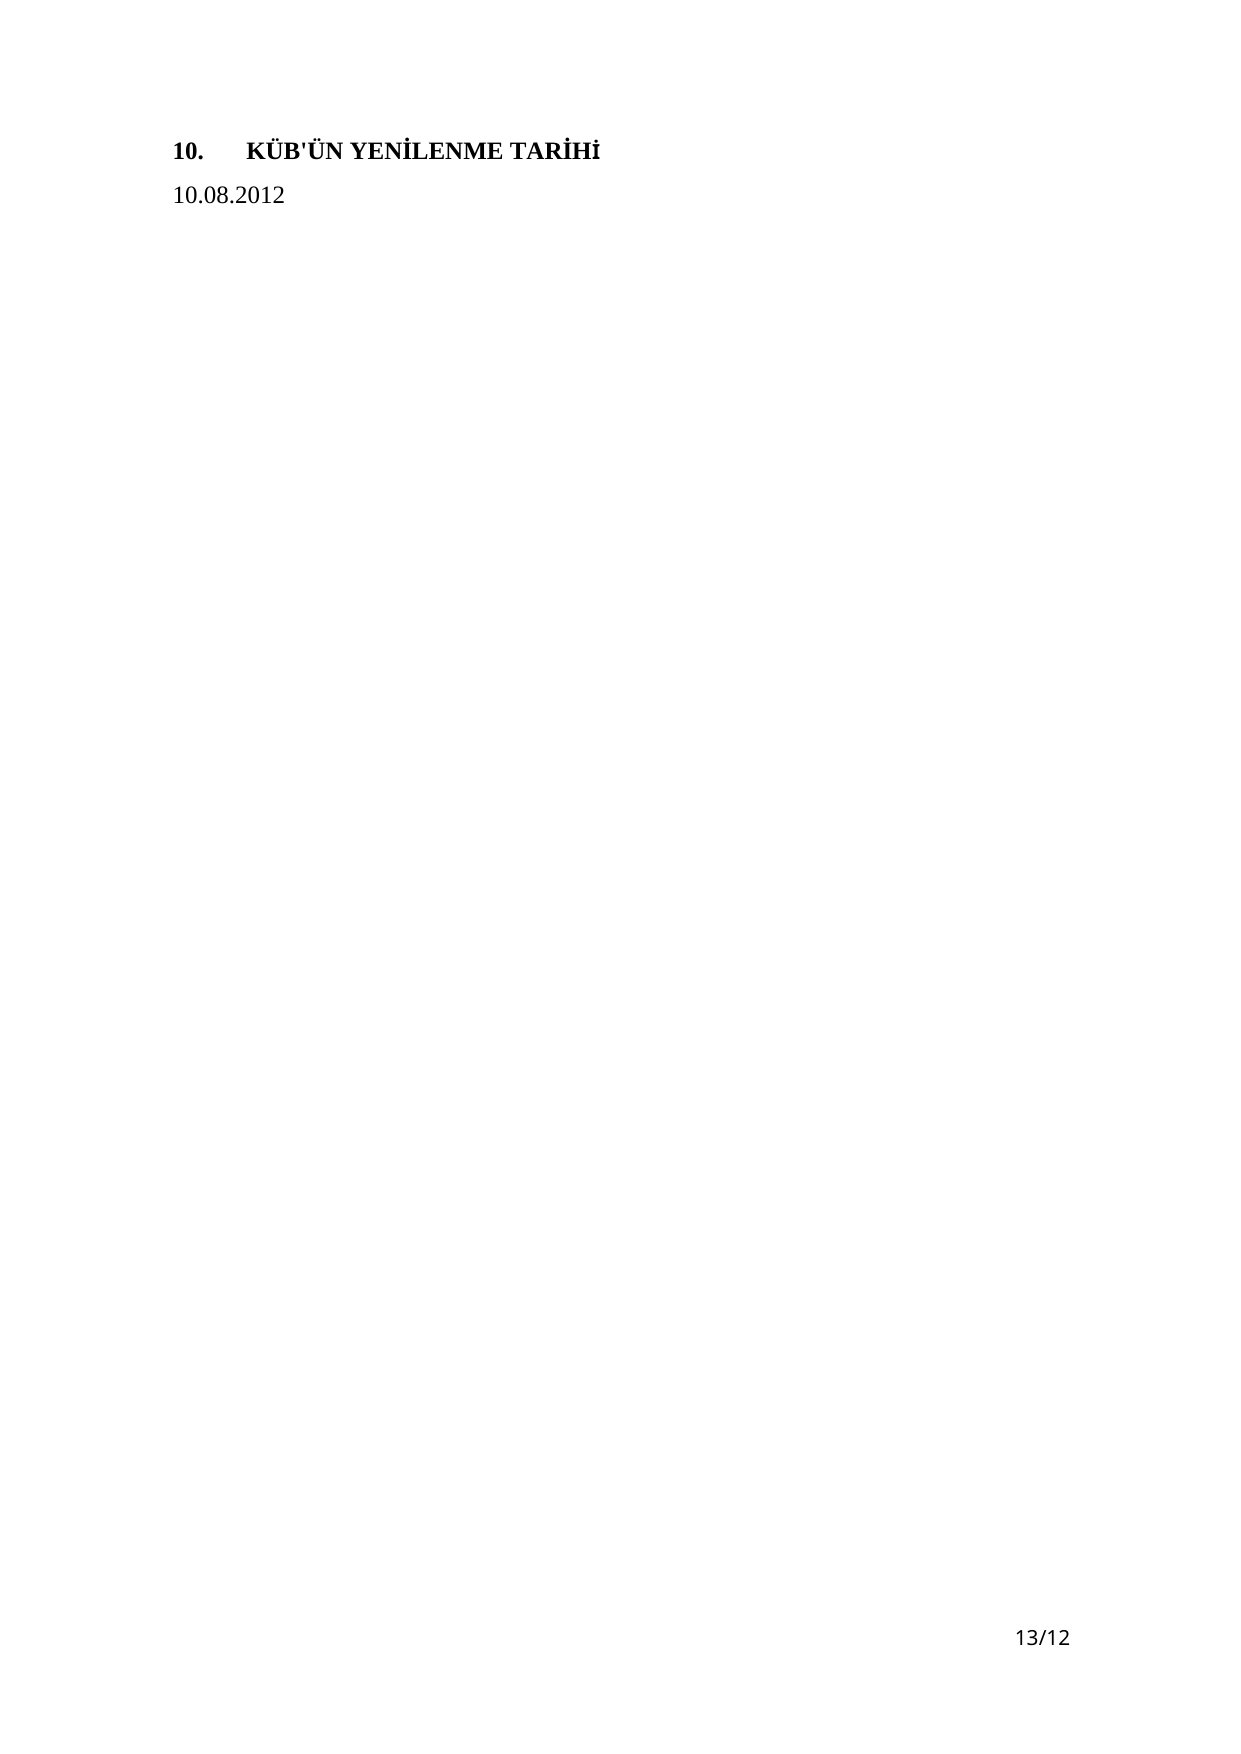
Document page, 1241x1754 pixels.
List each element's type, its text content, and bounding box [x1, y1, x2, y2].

text 10. KÜB'ÜN YENİLENME TARİHİ [172, 136, 1070, 166]
text 10.08.2012 [172, 181, 1070, 209]
